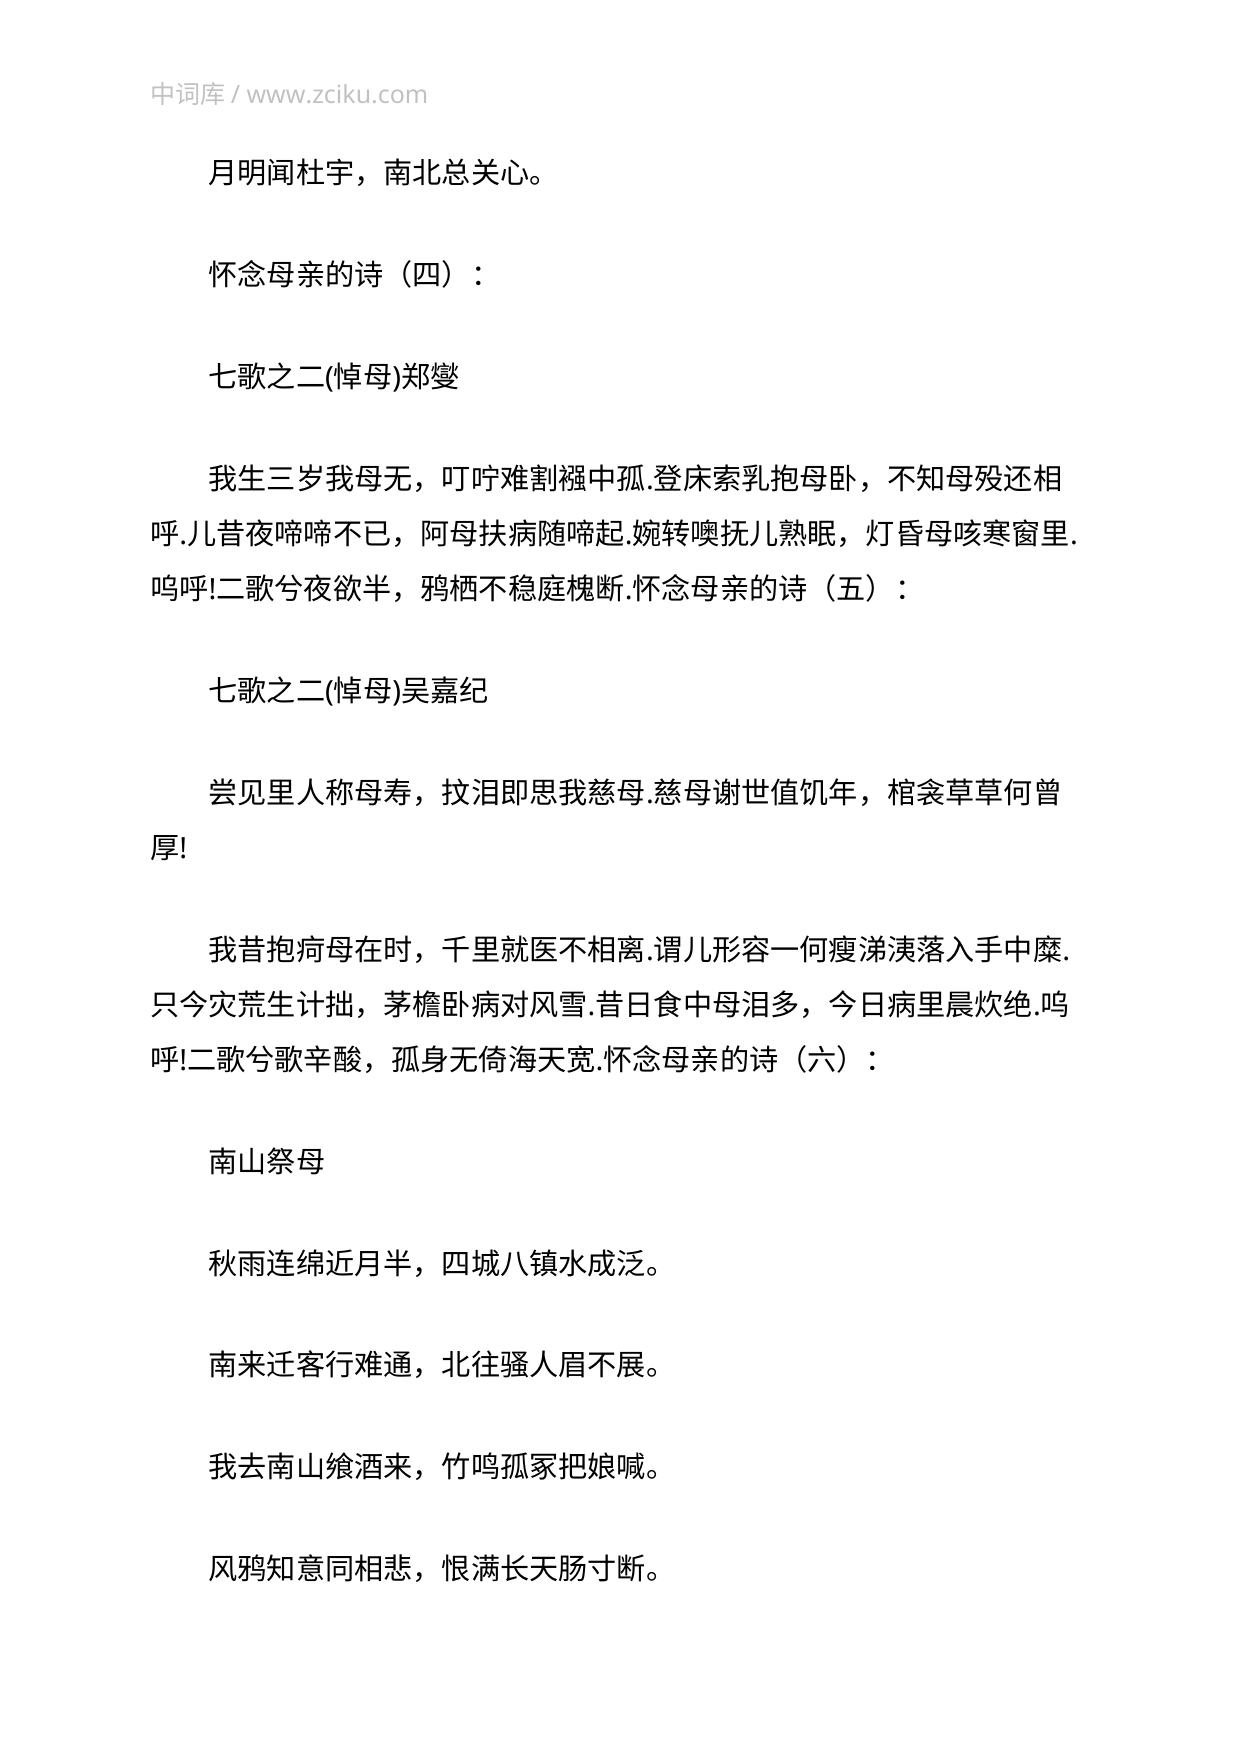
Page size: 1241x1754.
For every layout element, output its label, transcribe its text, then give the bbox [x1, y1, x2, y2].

text 我昔抱疴母在时，千里就医不相离.谓儿形容一何瘦涕洟落入手中糜.只今灾荒生计拙，茅檐卧病对风雪.昔日食中母泪多，今日病里晨炊绝.呜呼!二歌兮歌辛酸，孤身无倚海天宽.怀念母亲的诗（六）： [150, 926, 1090, 1079]
text 月明闻杜宇，南北总关心。 [150, 150, 1090, 192]
text 南来迁客行难通，北往骚人眉不展。 [150, 1342, 1090, 1384]
text 南山祭母 [150, 1138, 1090, 1181]
text 我去南山飨酒来，竹鸣孤冢把娘喊。 [150, 1444, 1090, 1486]
text 风鸦知意同相悲，恨满长天肠寸断。 [150, 1546, 1090, 1588]
text 尝见里人称母寿，抆泪即思我慈母.慈母谢世值饥年，棺衾草草何曾厚! [150, 769, 1090, 867]
text 我生三岁我母无，叮咛难割襁中孤.登床索乳抱母卧，不知母殁还相呼.儿昔夜啼啼不已，阿母扶病随啼起.婉转噢抚儿熟眠，灯昏母咳寒窗里.呜呼!二歌兮夜欲半，鸦栖不稳庭槐断.怀念母亲的诗（五）： [150, 456, 1090, 608]
text 怀念母亲的诗（四）： [150, 252, 1090, 294]
text 七歌之二(悼母)吴嘉纪 [150, 667, 1090, 710]
text 七歌之二(悼母)郑燮 [150, 353, 1090, 396]
text 秋雨连绵近月半，四城八镇水成泛。 [150, 1240, 1090, 1282]
